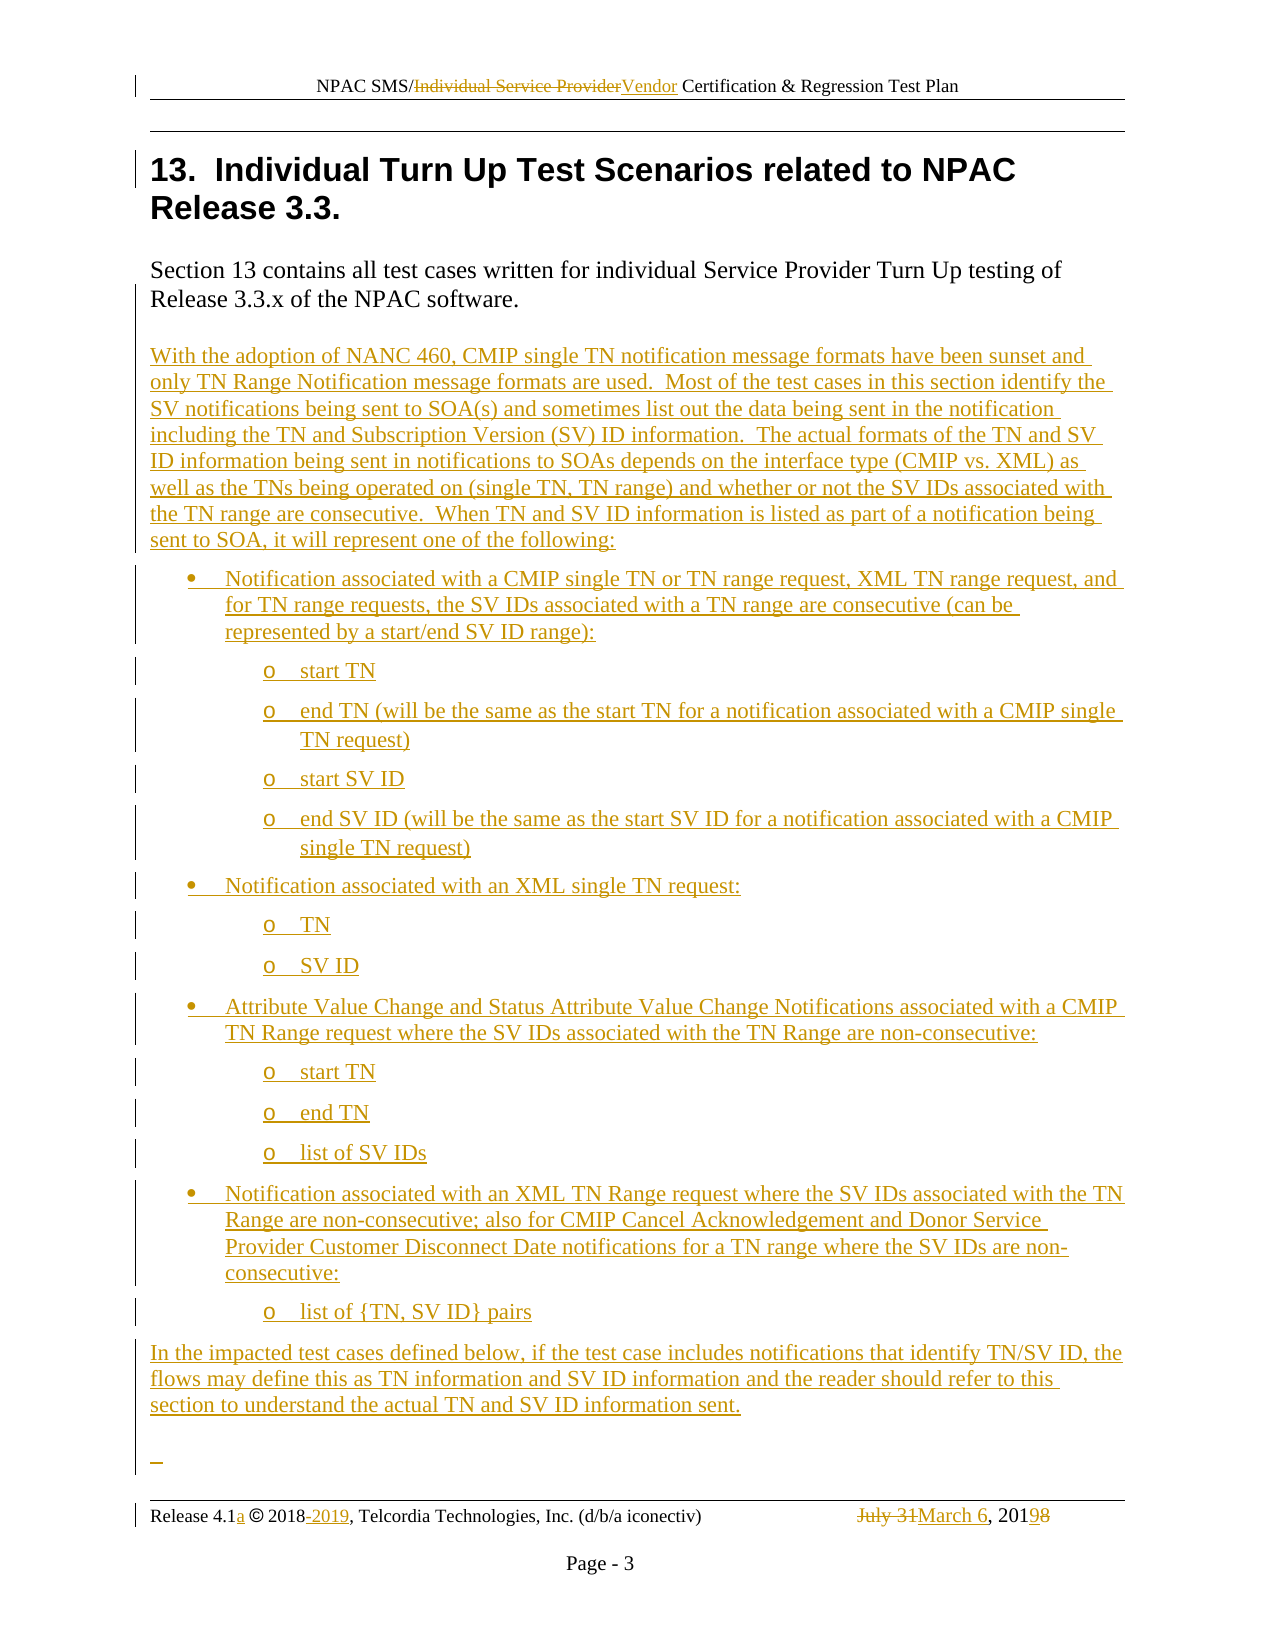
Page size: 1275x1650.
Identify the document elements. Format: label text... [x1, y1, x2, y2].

text 13. Individual Turn Up Test Scenarios related to NPAC Release 3.3. [150, 150, 1125, 227]
text Section 13 contains all test cases written for individual Service Provider Turn Up testing of Release 3.3.x of the NPAC software. [150, 256, 1125, 313]
